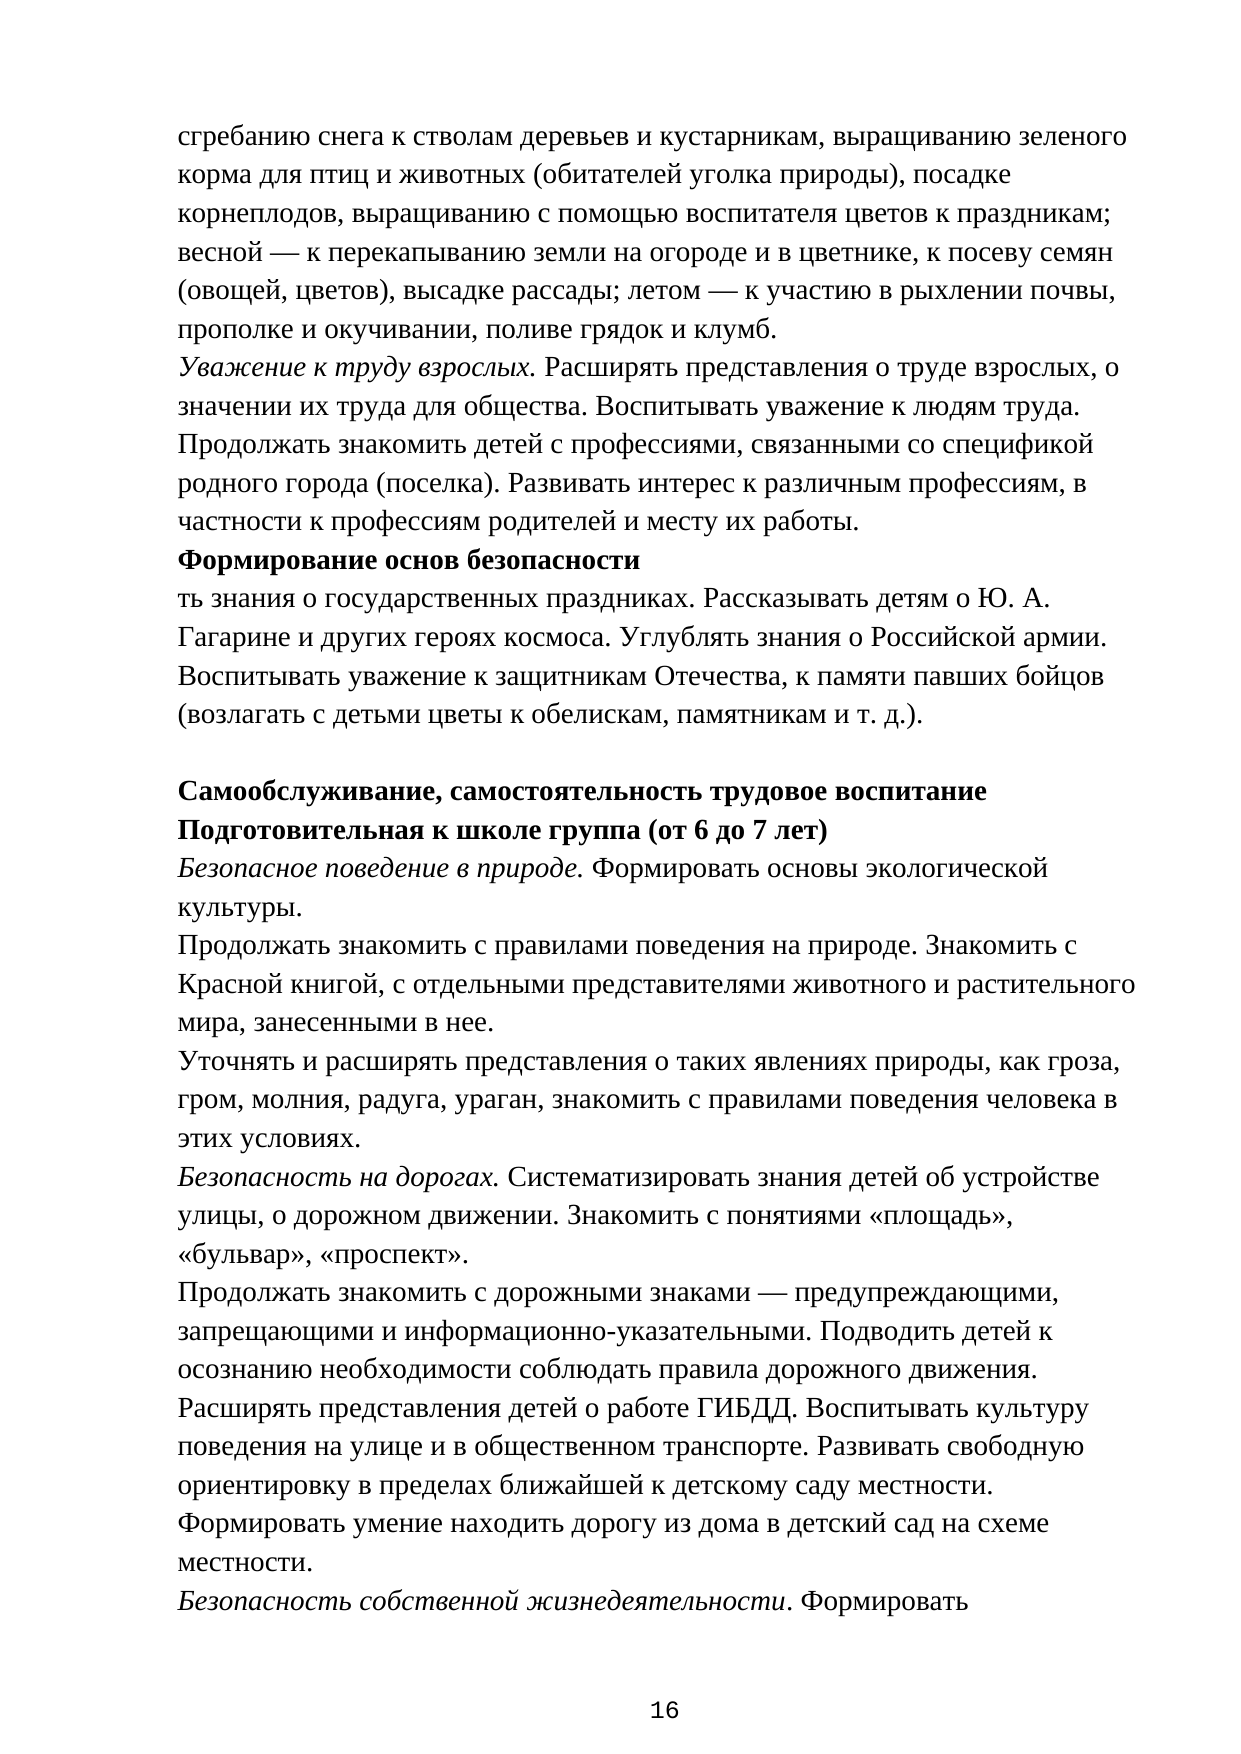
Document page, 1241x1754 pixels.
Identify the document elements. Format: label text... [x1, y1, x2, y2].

text Формирование основ безопасности [177, 542, 1152, 576]
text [177, 1583, 1152, 1616]
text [177, 118, 1152, 344]
text ть знания о государственных праздниках. Рассказывать детям о Ю. А. Гагарине и других героях космоса. Углублять знания о Российской армии. Воспитывать уважение к защитникам Отечества, к памяти павших бойцов (возлагать с детьми цветы к обелискам, памятникам и т. д.). [177, 581, 1152, 730]
text Уточнять и расширять представления о таких явлениях природы, как гроза, гром, молния, радуга, ураган, знакомить с правилами поведения человека в этих условиях. [177, 1043, 1152, 1154]
text Подготовительная к школе группа (от 6 до 7 лет) [177, 812, 1152, 845]
text Уважение к труду взрослых. Расширять представления о труде взрослых, о значении их труда для общества. Воспитывать уважение к людям труда. Продолжать знакомить детей с профессиями, связанными со спецификой родного города (поселка). Развивать интерес к различным профессиям, в частности к профессиям родителей и месту их работы. [177, 349, 1152, 537]
text Продолжать знакомить с дорожными знаками — предупреждающими, запрещающими и информационно-указательными. Подводить детей к осознанию необходимости соблюдать правила дорожного движения. [177, 1274, 1152, 1385]
text Расширять представления детей о работе ГИБДД. Воспитывать культуру поведения на улице и в общественном транспорте. Развивать свободную ориентировку в пределах ближайшей к детскому саду местности. Формировать умение находить дорогу из дома в детский сад на схеме местности. [177, 1390, 1152, 1578]
text Самообслуживание, самостоятельность трудовое воспитание [177, 773, 1152, 807]
text Безопасное поведение в природе. Формировать основы экологической культуры. [177, 850, 1152, 922]
text Безопасность на дорогах. Систематизировать знания детей об устройстве улицы, о дорожном движении. Знакомить с понятиями «площадь», «бульвар», «проспект». [177, 1159, 1152, 1269]
text Продолжать знакомить с правилами поведения на природе. Знакомить с Красной книгой, с отдельными представителями животного и растительного мира, занесенными в нее. [177, 927, 1152, 1038]
